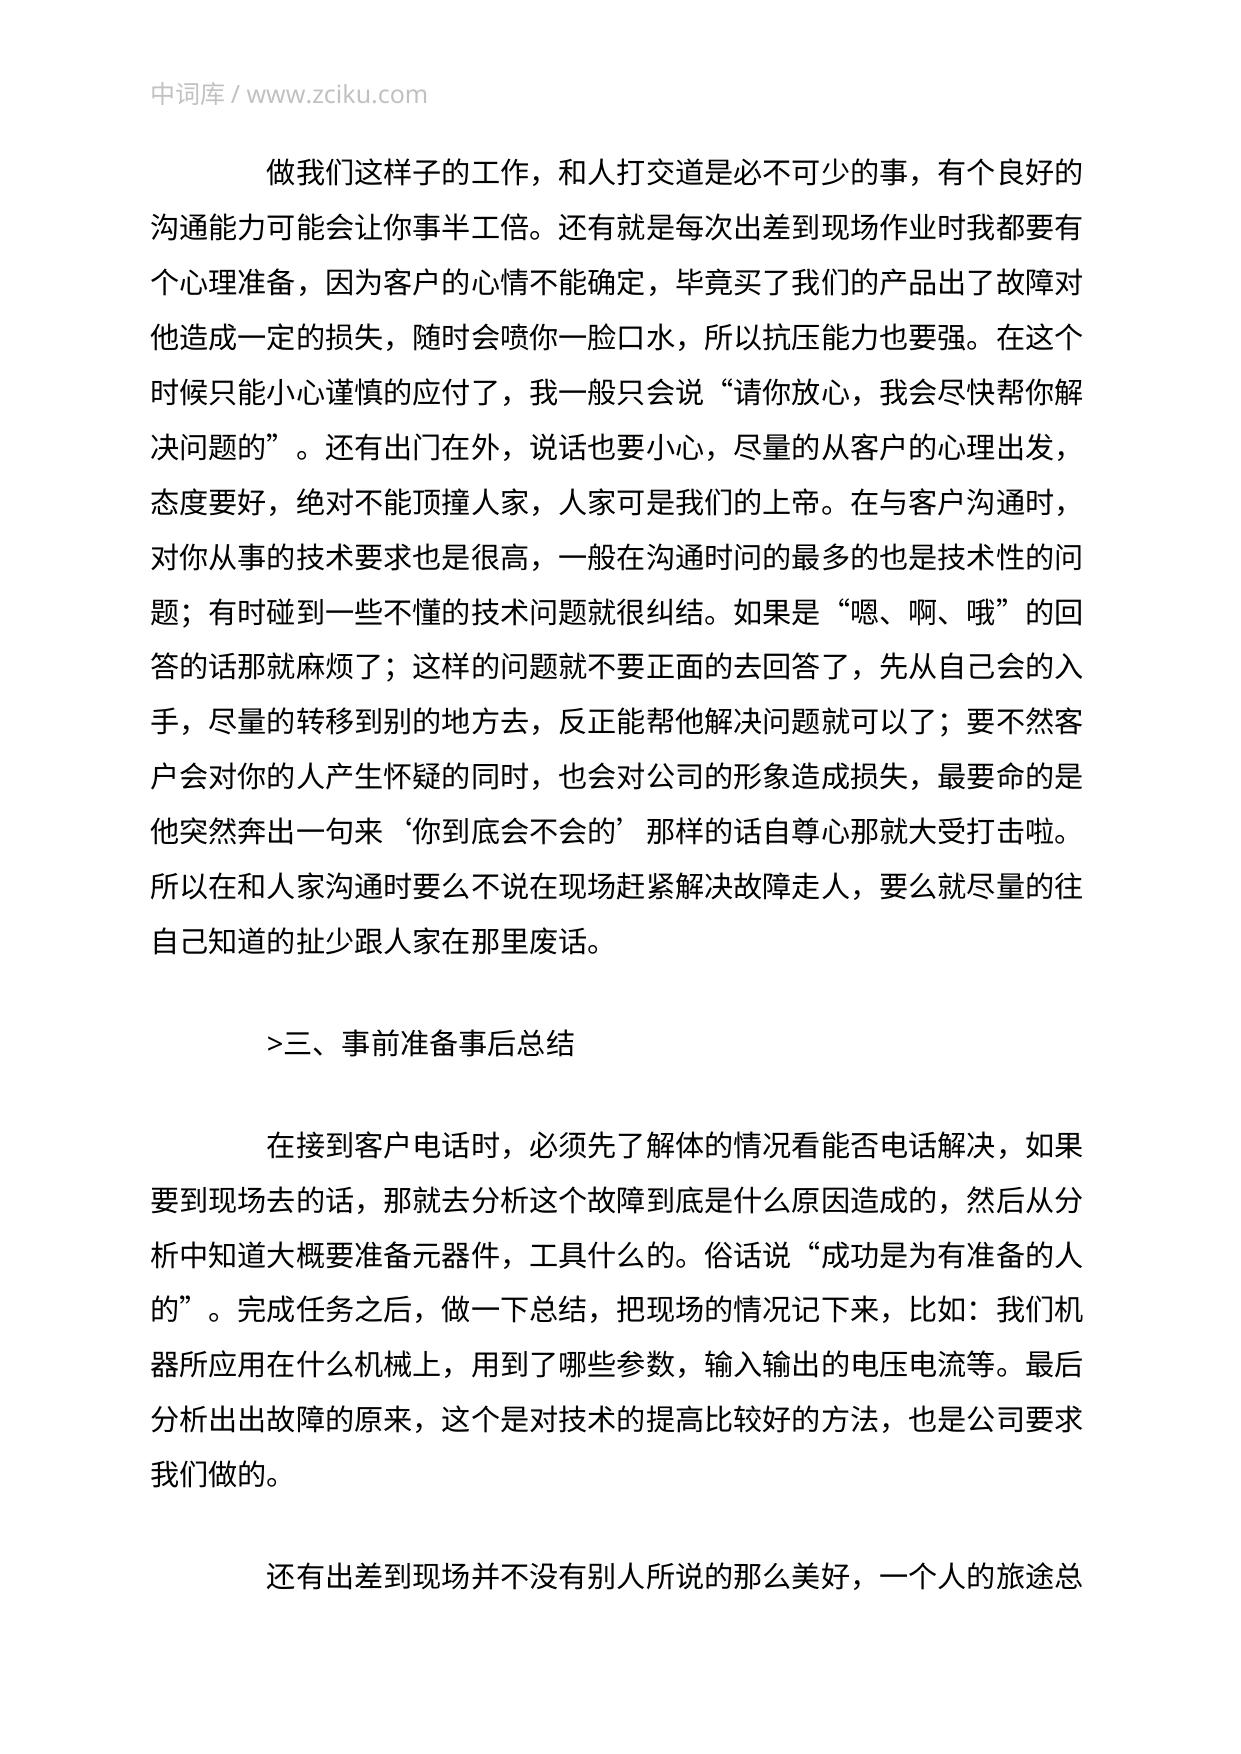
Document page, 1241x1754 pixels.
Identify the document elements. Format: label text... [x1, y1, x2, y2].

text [150, 1553, 1090, 1596]
text >三、事前准备事后总结 [150, 1020, 1090, 1063]
text 做我们这样子的工作，和人打交道是必不可少的事，有个良好的沟通能力可能会让你事半工倍。还有就是每次出差到现场作业时我都要有个心理准备，因为客户的心情不能确定，毕竟买了我们的产品出了故障对他造成一定的损失，随时会喷你一脸口水，所以抗压能力也要强。在这个时候只能小心谨慎的应付了，我一般只会说“请你放心，我会尽快帮你解决问题的”。还有出门在外，说话也要小心，尽量的从客户的心理出发，态度要好，绝对不能顶撞人家，人家可是我们的上帝。在与客户沟通时，对你从事的技术要求也是很高，一般在沟通时问的最多的也是技术性的问题；有时碰到一些不懂的技术问题就很纠结。如果是“嗯、啊、哦”的回答的话那就麻烦了；这样的问题就不要正面的去回答了，先从自己会的入手，尽量的转移到别的地方去，反正能帮他解决问题就可以了；要不然客户会对你的人产生怀疑的同时，也会对公司的形象造成损失，最要命的是他突然奔出一句来‘你到底会不会的’那样的话自尊心那就大受打击啦。所以在和人家沟通时要么不说在现场赶紧解决故障走人，要么就尽量的往自己知道的扯少跟人家在那里废话。 [150, 150, 1090, 961]
text 在接到客户电话时，必须先了解体的情况看能否电话解决，如果要到现场去的话，那就去分析这个故障到底是什么原因造成的，然后从分析中知道大概要准备元器件，工具什么的。俗话说“成功是为有准备的人的”。完成任务之后，做一下总结，把现场的情况记下来，比如：我们机器所应用在什么机械上，用到了哪些参数，输入输出的电压电流等。最后分析出出故障的原来，这个是对技术的提高比较好的方法，也是公司要求我们做的。 [150, 1122, 1090, 1494]
